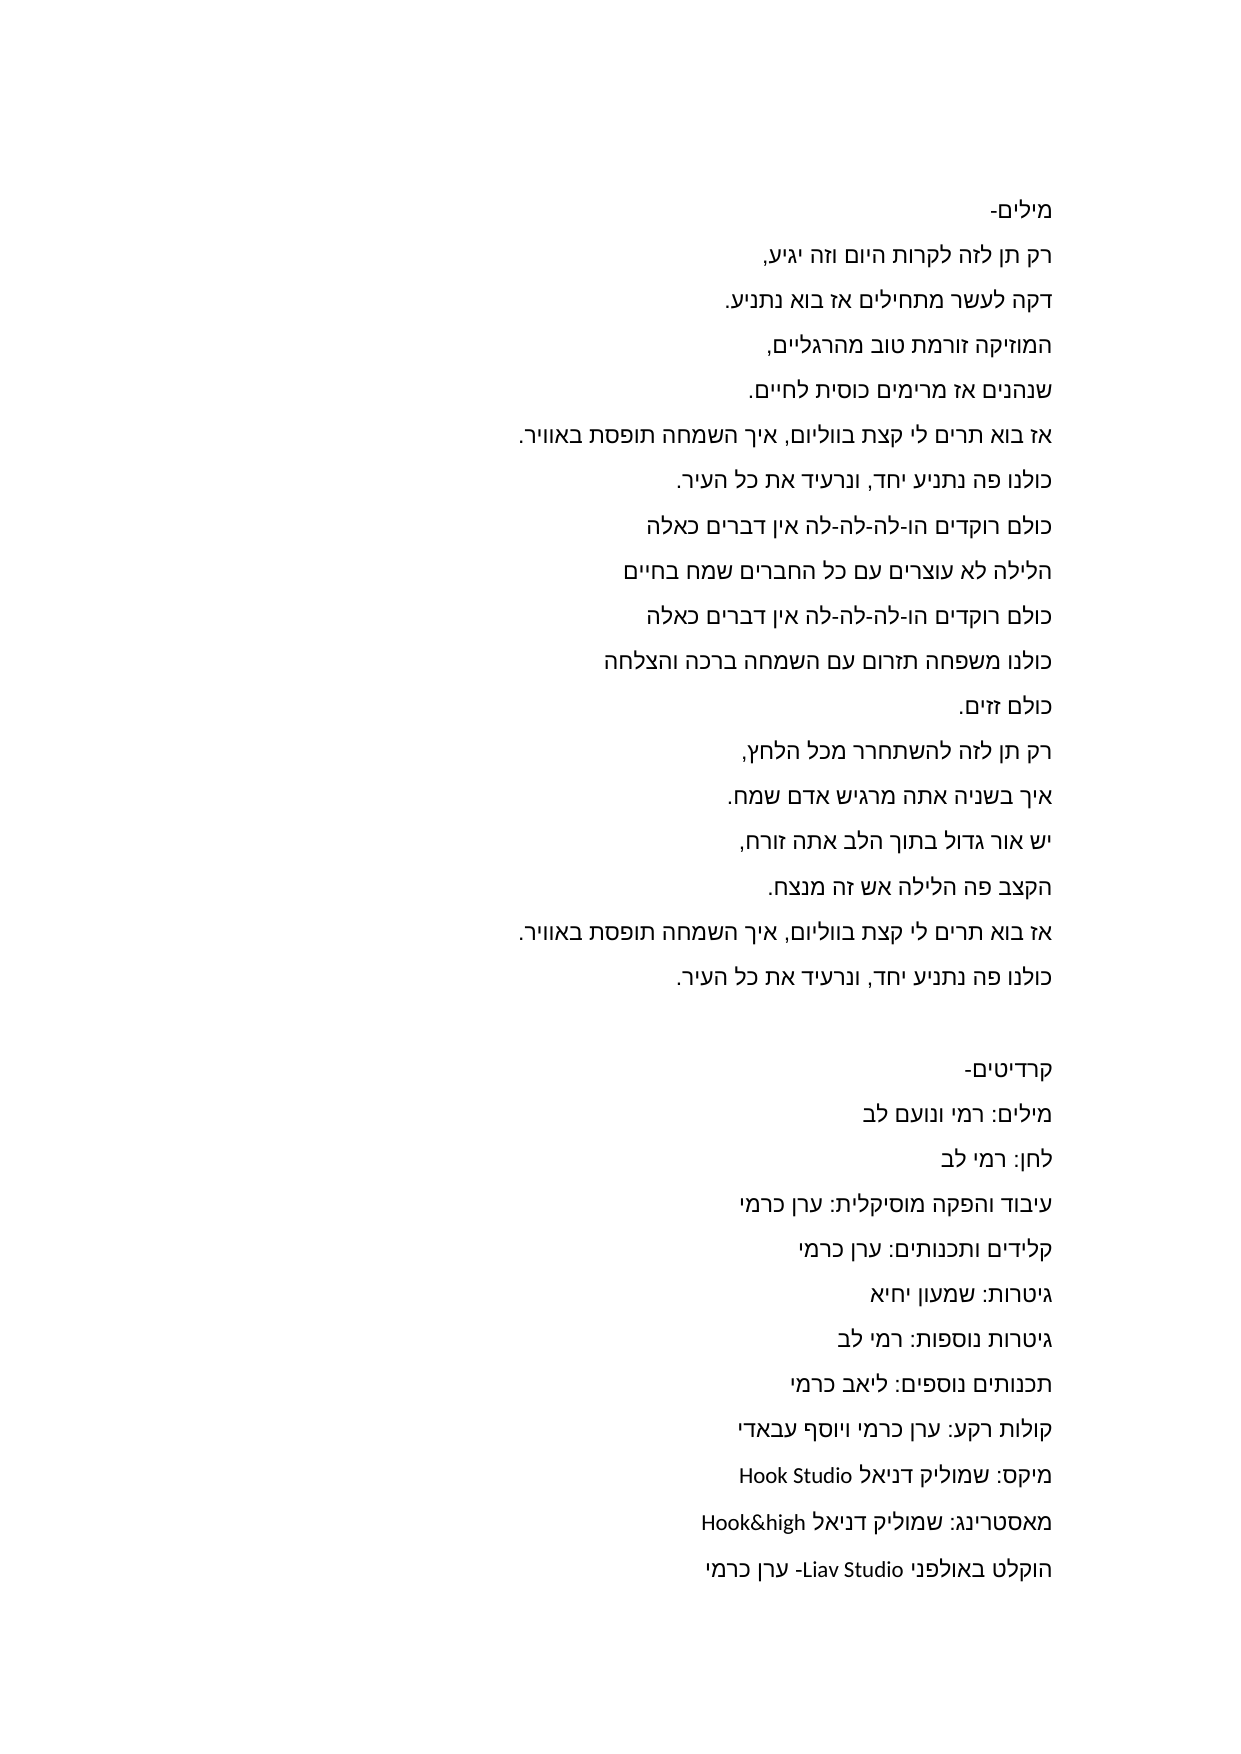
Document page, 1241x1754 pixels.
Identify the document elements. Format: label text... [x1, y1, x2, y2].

text מילים: רמי ונועם לב [187, 1101, 1053, 1127]
text שנהנים אז מרימים כוסית לחיים. [187, 377, 1053, 404]
text רק תן לזה לקרות היום וזה יגיע, [187, 242, 1053, 268]
text עיבוד והפקה מוסיקלית: ערן כרמי [187, 1191, 1053, 1217]
text דקה לעשר מתחילים אז בוא נתניע. [187, 287, 1053, 313]
text אז בוא תרים לי קצת בווליום, איך השמחה תופסת באוויר. [187, 422, 1053, 449]
text כולנו פה נתניע יחד, ונרעיד את כל העיר. [187, 467, 1053, 494]
text מאסטרינג: שמוליק דניאל Hook&high [187, 1508, 1053, 1536]
text הוקלט באולפני Liav Studio- ערן כרמי [187, 1555, 1053, 1583]
text יש אור גדול בתוך הלב אתה זורח, [187, 828, 1053, 855]
text רק תן לזה להשתחרר מכל הלחץ, [187, 738, 1053, 764]
text מילים- [187, 197, 1053, 223]
text המוזיקה זורמת טוב מהרגליים, [187, 332, 1053, 358]
text איך בשניה אתה מרגיש אדם שמח. [187, 783, 1053, 809]
text כולנו פה נתניע יחד, ונרעיד את כל העיר. [187, 964, 1053, 990]
text לחן: רמי לב [187, 1146, 1053, 1172]
text הקצב פה הלילה אש זה מנצח. [187, 873, 1053, 900]
text כולנו משפחה תזרום עם השמחה ברכה והצלחה [187, 648, 1053, 674]
text קולות רקע: ערן כרמי ויוסף עבאדי [187, 1416, 1053, 1443]
text תכנותים נוספים: ליאב כרמי [187, 1371, 1053, 1398]
text כולם זזים. [187, 693, 1053, 719]
text כולם רוקדים הו-לה-לה-לה אין דברים כאלה [187, 603, 1053, 629]
text גיטרות: שמעון יחיא [187, 1281, 1053, 1307]
text קלידים ותכנותים: ערן כרמי [187, 1236, 1053, 1262]
text הלילה לא עוצרים עם כל החברים שמח בחיים [187, 558, 1053, 584]
text מיקס: שמוליק דניאל Hook Studio [187, 1462, 1053, 1489]
text כולם רוקדים הו-לה-לה-לה אין דברים כאלה [187, 513, 1053, 539]
text קרדיטים- [187, 1056, 1053, 1082]
text אז בוא תרים לי קצת בווליום, איך השמחה תופסת באוויר. [187, 918, 1053, 945]
text גיטרות נוספות: רמי לב [187, 1326, 1053, 1353]
